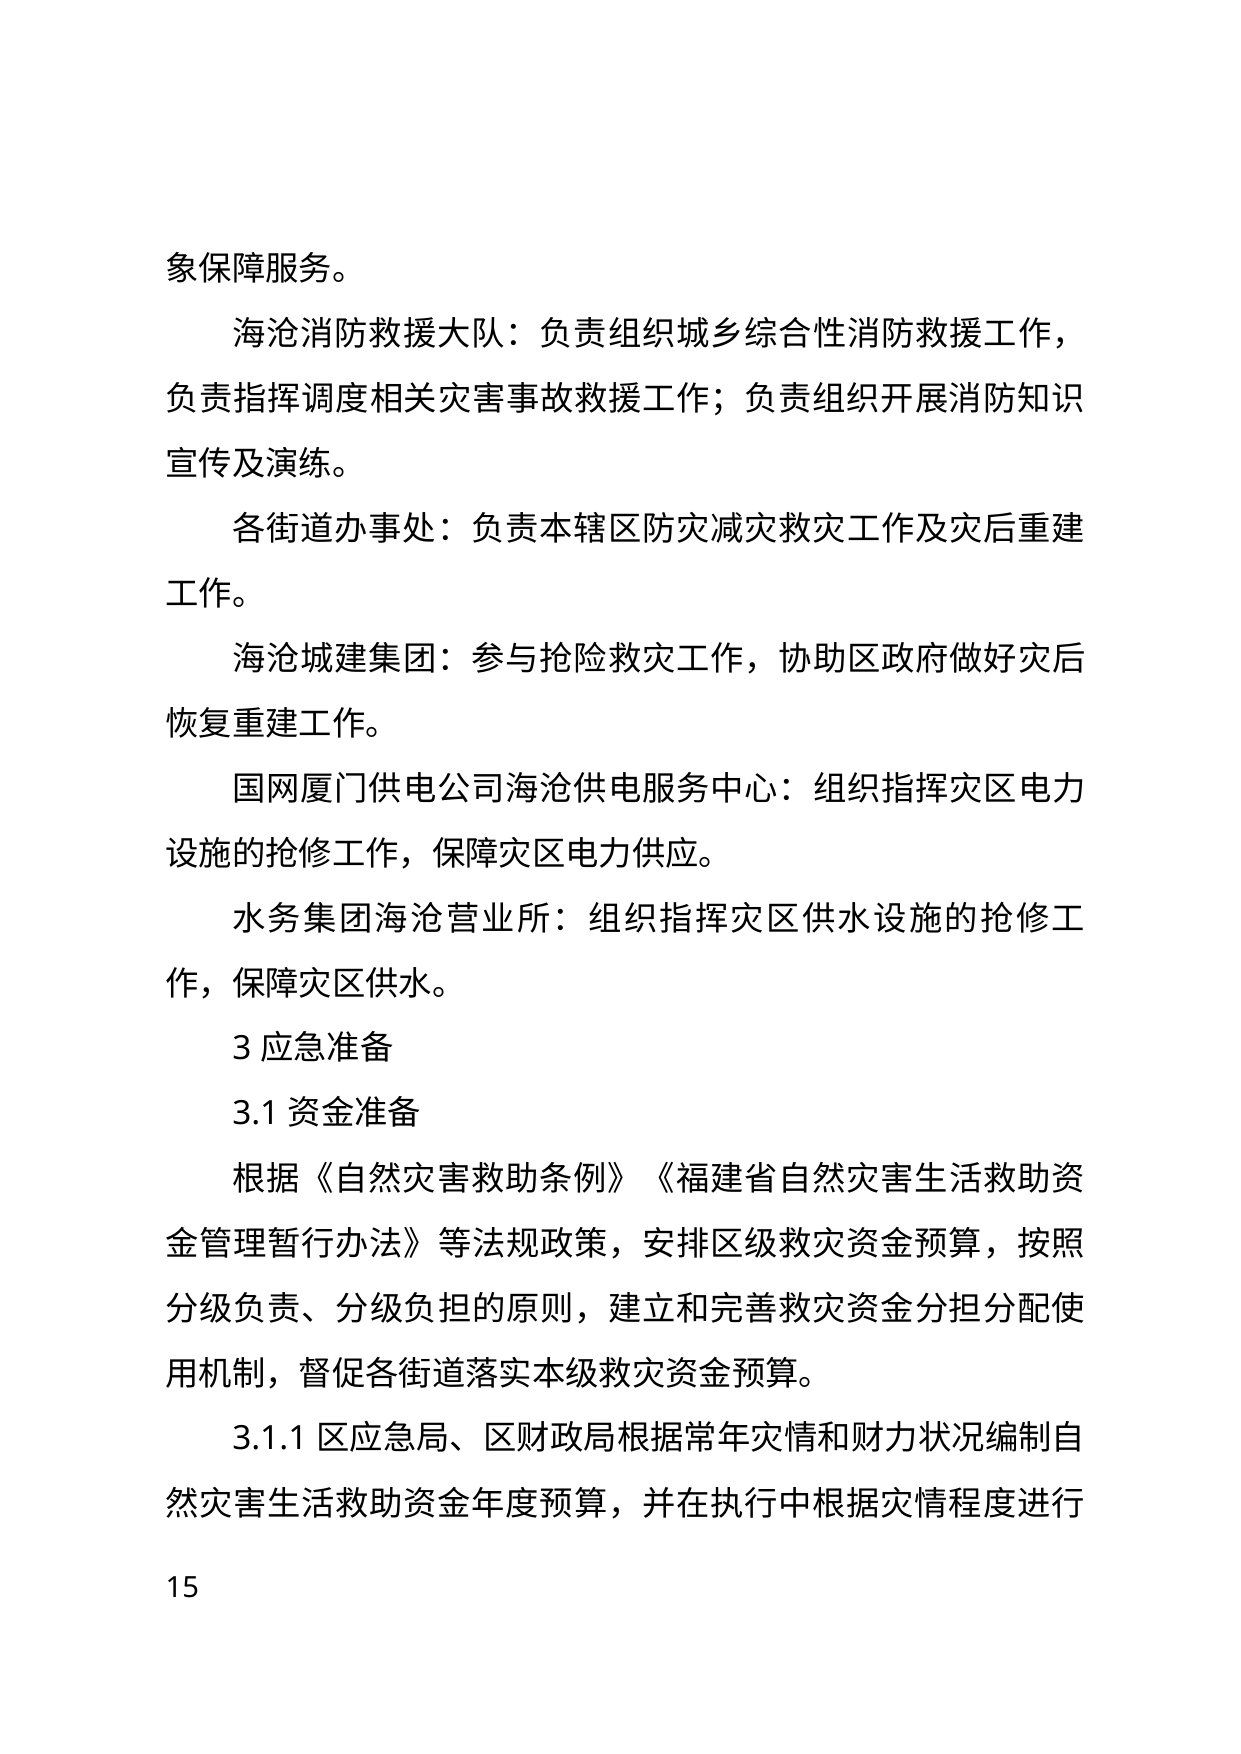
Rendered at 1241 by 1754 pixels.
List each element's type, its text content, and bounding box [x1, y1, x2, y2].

text 海沧城建集团：参与抢险救灾工作，协助区政府做好灾后恢复重建工作。 [165, 623, 1087, 753]
text 水务集团海沧营业所：组织指挥灾区供水设施的抢修工作，保障灾区供水。 [165, 883, 1087, 1013]
text 国网厦门供电公司海沧供电服务中心：组织指挥灾区电力设施的抢修工作，保障灾区电力供应。 [165, 753, 1087, 883]
text 各街道办事处：负责本辖区防灾减灾救灾工作及灾后重建工作。 [165, 493, 1087, 623]
text 3.1 资金准备 [165, 1078, 1087, 1143]
text 根据《自然灾害救助条例》《福建省自然灾害生活救助资金管理暂行办法》等法规政策，安排区级救灾资金预算，按照分级负责、分级负担的原则，建立和完善救灾资金分担分配使用机制，督促各街道落实本级救灾资金预算。 [165, 1143, 1087, 1403]
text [165, 233, 1087, 298]
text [165, 1403, 1087, 1533]
text 3 应急准备 [165, 1013, 1087, 1078]
text 海沧消防救援大队：负责组织城乡综合性消防救援工作，负责指挥调度相关灾害事故救援工作；负责组织开展消防知识宣传及演练。 [165, 298, 1087, 493]
